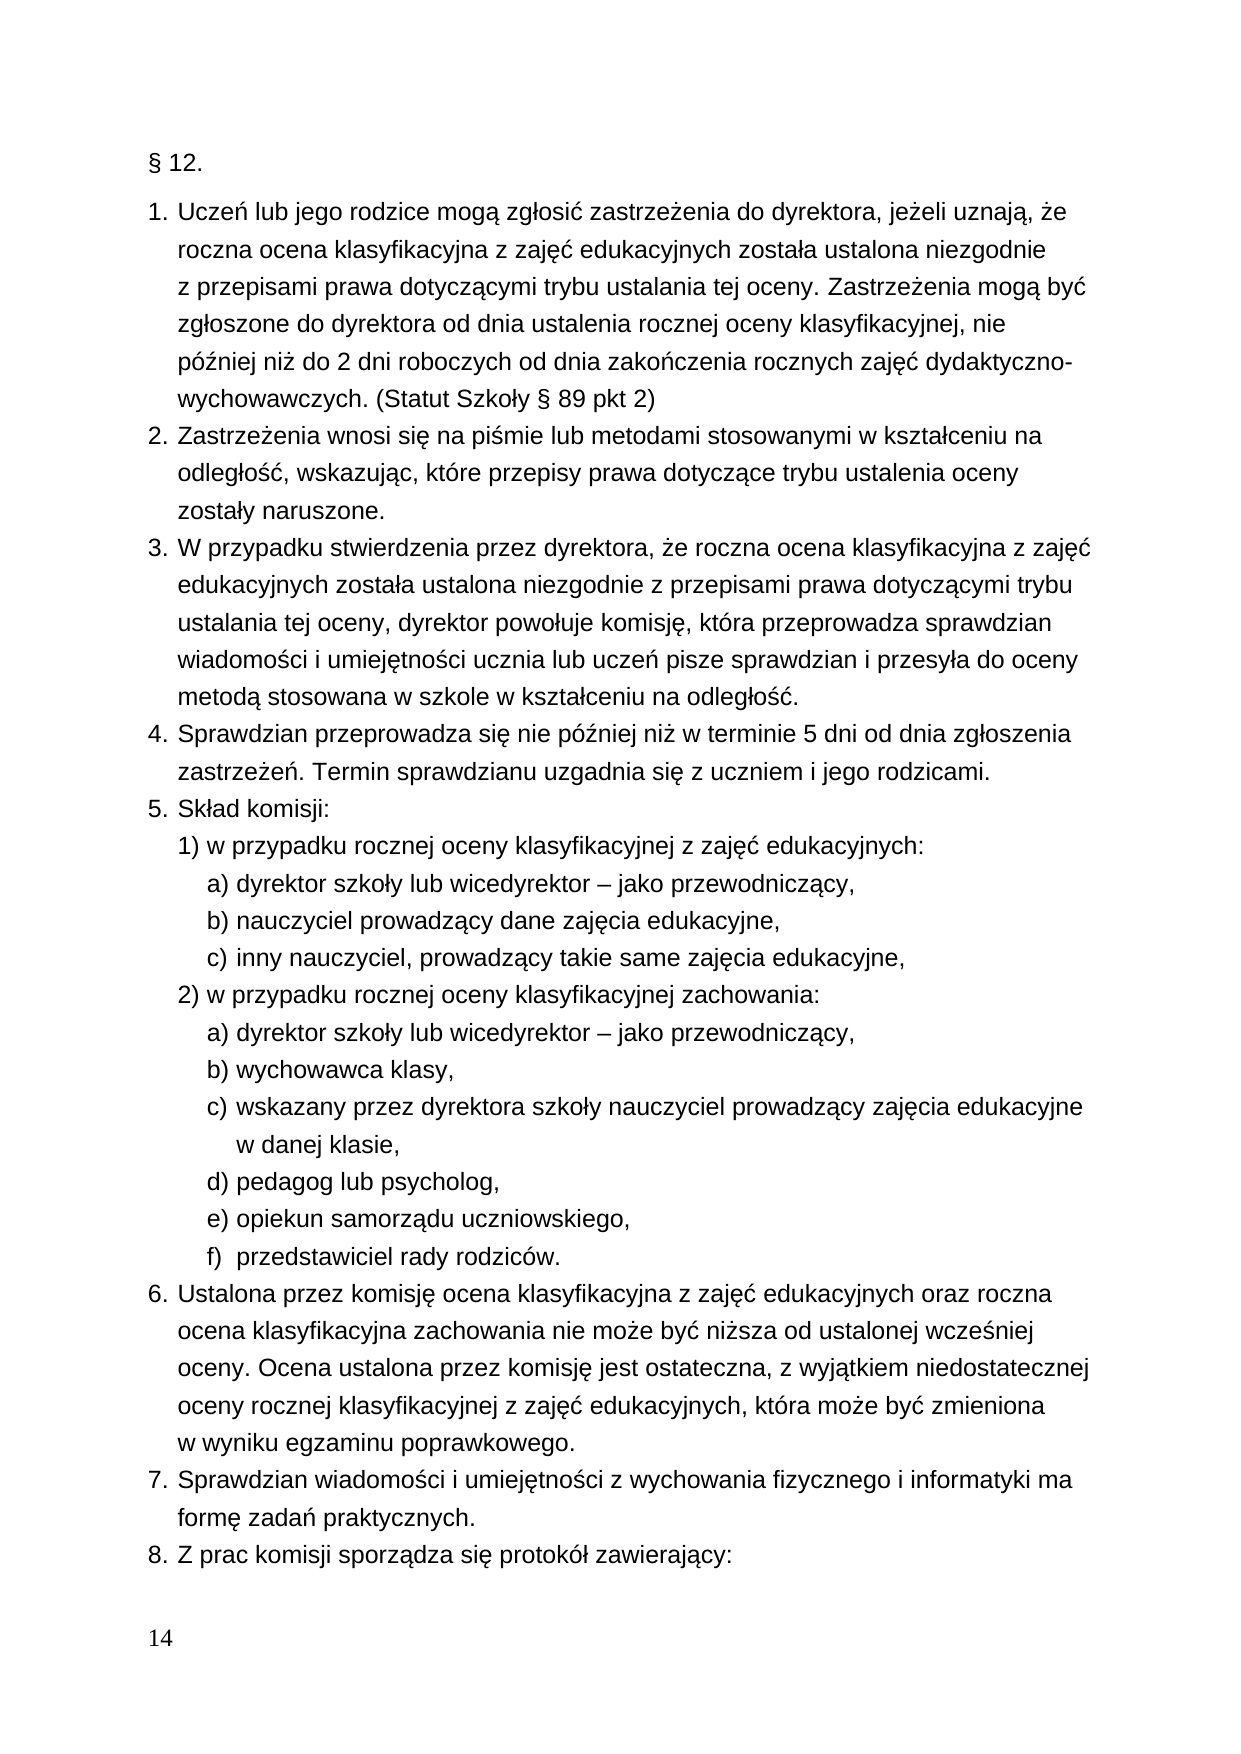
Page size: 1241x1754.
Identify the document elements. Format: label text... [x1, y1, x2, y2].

list inny nauczyciel, prowadzący takie same zajęcia edukacyjne, [207, 943, 1093, 972]
list wskazany przez dyrektora szkoły nauczyciel prowadzący zajęcia edukacyjne w danej klasie, [207, 1092, 1093, 1158]
list Sprawdzian przeprowadza się nie później niż w terminie 5 dni od dnia zgłoszenia zastrzeżeń. Termin sprawdzianu uzgadnia się z uczniem i jego rodzicami. [148, 719, 1093, 786]
list Uczeń lub jego rodzice mogą zgłosić zastrzeżenia do dyrektora, jeżeli uznają, że roczna ocena klasyfikacyjna z zajęć edukacyjnych została ustalona niezgodnie z przepisami prawa dotyczącymi trybu ustalania tej oceny. Zastrzeżenia mogą być zgłoszone do dyrektora od dnia ustalenia rocznej oceny klasyfikacyjnej, nie później niż do 2 dni roboczych od dnia zakończenia rocznych zajęć dydaktyczno-wychowawczych. (Statut Szkoły § 89 pkt 2) [148, 197, 1093, 413]
list dyrektor szkoły lub wicedyrektor – jako przewodniczący, [207, 869, 1093, 897]
text § 12. [148, 148, 1093, 176]
list W przypadku stwierdzenia przez dyrektora, że roczna ocena klasyfikacyjna z zajęć edukacyjnych została ustalona niezgodnie z przepisami prawa dotyczącymi trybu ustalania tej oceny, dyrektor powołuje komisję, która przeprowadza sprawdzian wiadomości i umiejętności ucznia lub uczeń pisze sprawdzian i przesyła do oceny metodą stosowana w szkole w kształceniu na odległość. [148, 533, 1093, 711]
list wychowawca klasy, [207, 1055, 1093, 1084]
list Ustalona przez komisję ocena klasyfikacyjna z zajęć edukacyjnych oraz roczna ocena klasyfikacyjna zachowania nie może być niższa od ustalonej wcześniej oceny. Ocena ustalona przez komisję jest ostateczna, z wyjątkiem niedostatecznej oceny rocznej klasyfikacyjnej z zajęć edukacyjnych, która może być zmieniona w wyniku egzaminu poprawkowego. [148, 1279, 1093, 1457]
list Sprawdzian wiadomości i umiejętności z wychowania fizycznego i informatyki ma formę zadań praktycznych. [148, 1465, 1093, 1531]
list w przypadku rocznej oceny klasyfikacyjnej zachowania: [177, 981, 1093, 1009]
list Skład komisji: [148, 794, 1093, 823]
list w przypadku rocznej oceny klasyfikacyjnej z zajęć edukacyjnych: [177, 831, 1093, 860]
list Zastrzeżenia wnosi się na piśmie lub metodami stosowanymi w kształceniu na odległość, wskazując, które przepisy prawa dotyczące trybu ustalenia oceny zostały naruszone. [148, 421, 1093, 524]
list przedstawiciel rady rodziców. [207, 1242, 1093, 1270]
list dyrektor szkoły lub wicedyrektor – jako przewodniczący, [207, 1018, 1093, 1047]
list pedagog lub psycholog, [207, 1167, 1093, 1196]
list Z prac komisji sporządza się protokół zawierający: [148, 1540, 1093, 1569]
list opiekun samorządu uczniowskiego, [207, 1204, 1093, 1233]
list nauczyciel prowadzący dane zajęcia edukacyjne, [207, 906, 1093, 935]
